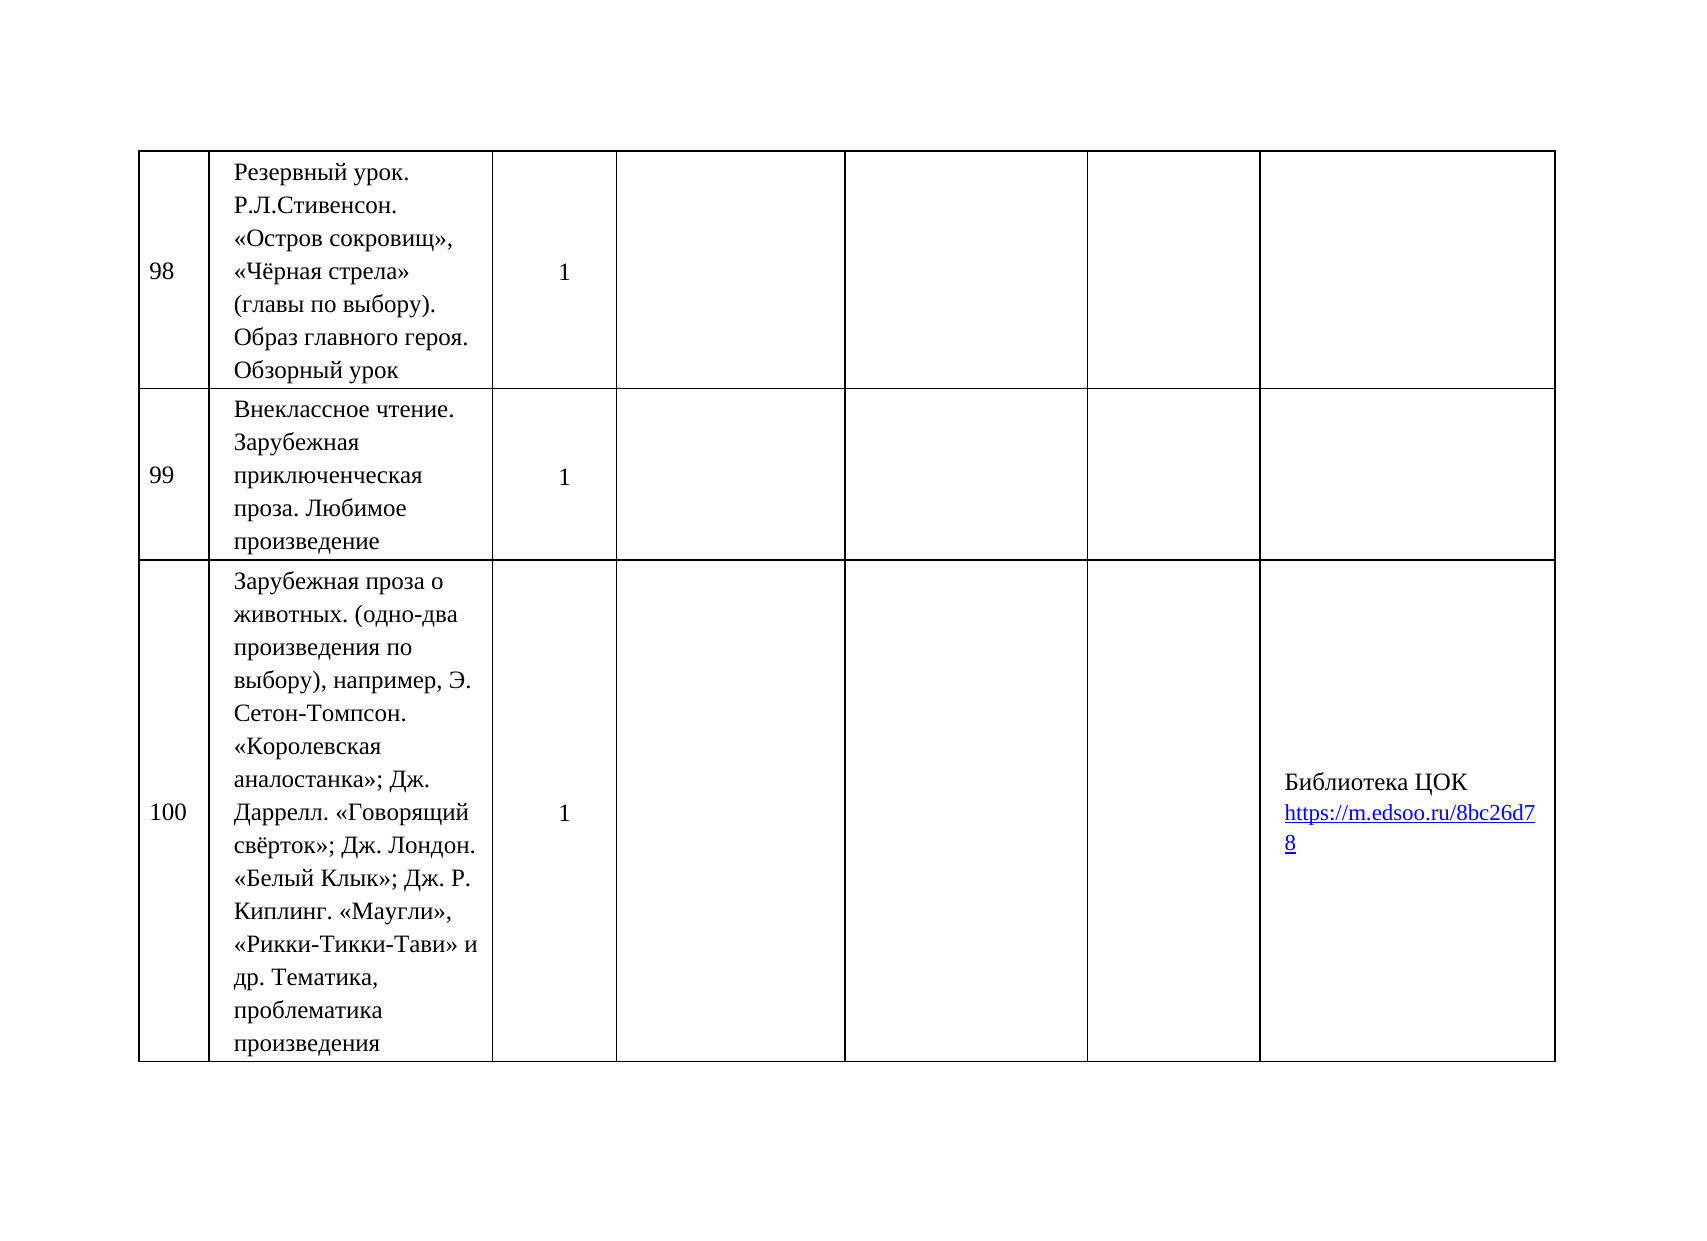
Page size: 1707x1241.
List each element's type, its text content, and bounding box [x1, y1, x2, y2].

table_cell 1 [493, 561, 616, 1061]
table_cell [617, 389, 844, 559]
table_cell 1 [493, 152, 616, 387]
table_cell [1261, 152, 1554, 387]
table_cell [846, 561, 1087, 1061]
table_cell Внеклассное чтение. Зарубежная приключенческая проза. Любимое произведение [210, 389, 492, 559]
table_cell [1261, 389, 1554, 559]
table_cell [1088, 152, 1259, 387]
table_cell Резервный урок. Р.Л.Стивенсон. «Остров сокровищ», «Чёрная стрела» (главы по выбору). Образ главного героя. Обзорный урок [210, 152, 492, 387]
table_cell Библиотека ЦОК https://m.edsoo.ru/8bc26d78 [1261, 561, 1554, 1061]
table_cell 100 [140, 561, 208, 1061]
table_cell [617, 561, 844, 1061]
table_cell 99 [140, 389, 208, 559]
table_cell [846, 152, 1087, 387]
table_cell [846, 389, 1087, 559]
table_cell 1 [493, 389, 616, 559]
table_cell [617, 152, 844, 387]
table_cell Зарубежная проза о животных. (одно-два произведения по выбору), например, Э. Сетон-Томпсон. «Королевская аналостанка»; Дж. Даррелл. «Говорящий свёрток»; Дж. Лондон. «Белый Клык»; Дж. Р. Киплинг. «Маугли», «Рикки-Тикки-Тави» и др. Тематика, проблематика произведения [210, 561, 492, 1061]
table_cell [1088, 561, 1259, 1061]
table_cell 98 [140, 152, 208, 387]
table_cell [1088, 389, 1259, 559]
